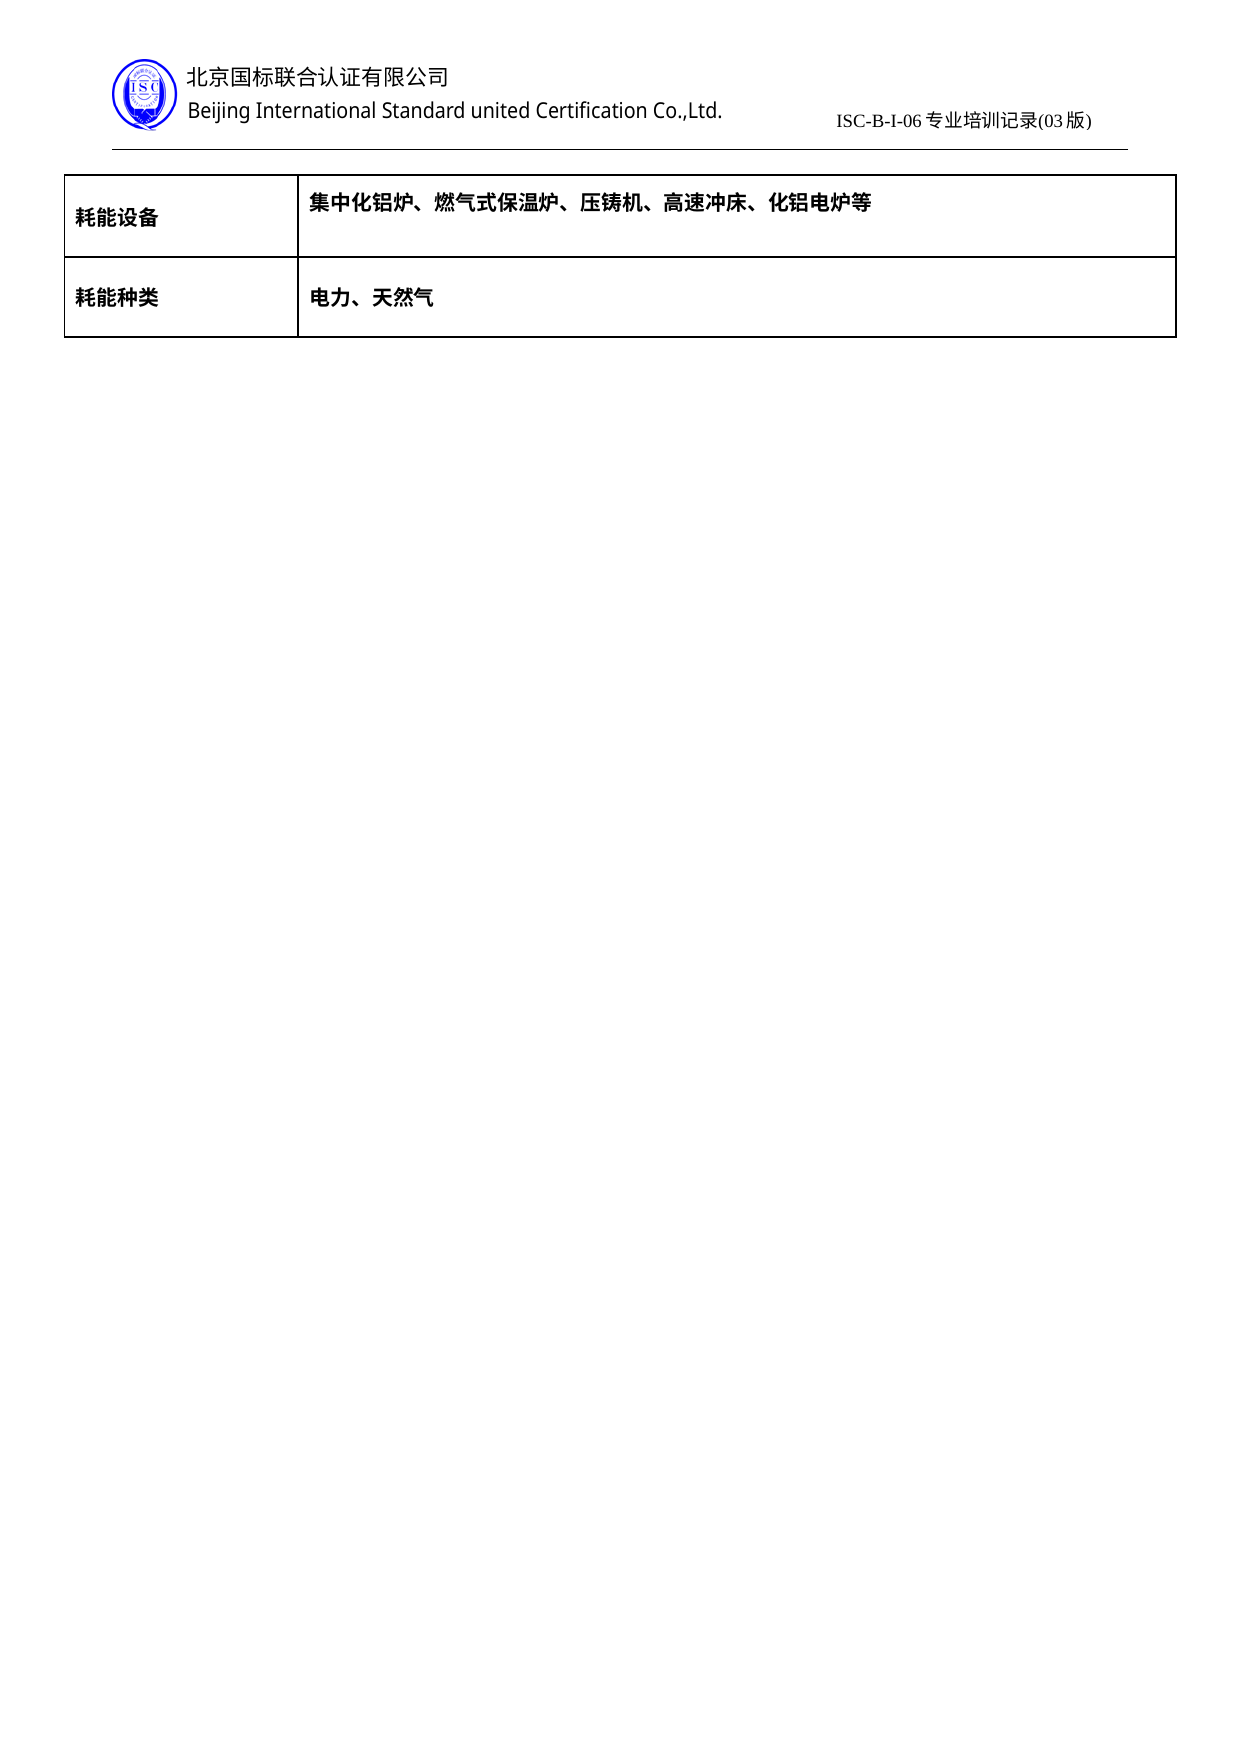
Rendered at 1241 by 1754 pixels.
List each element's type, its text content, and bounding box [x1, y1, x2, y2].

table_cell 电力、天然气 [299, 258, 1175, 336]
table_cell 集中化铝炉、燃气式保温炉、压铸机、高速冲床、化铝电炉等 [299, 176, 1175, 256]
table_cell 耗能设备 [65, 176, 297, 256]
picture [112, 59, 180, 131]
table_cell 耗能种类 [65, 258, 297, 336]
